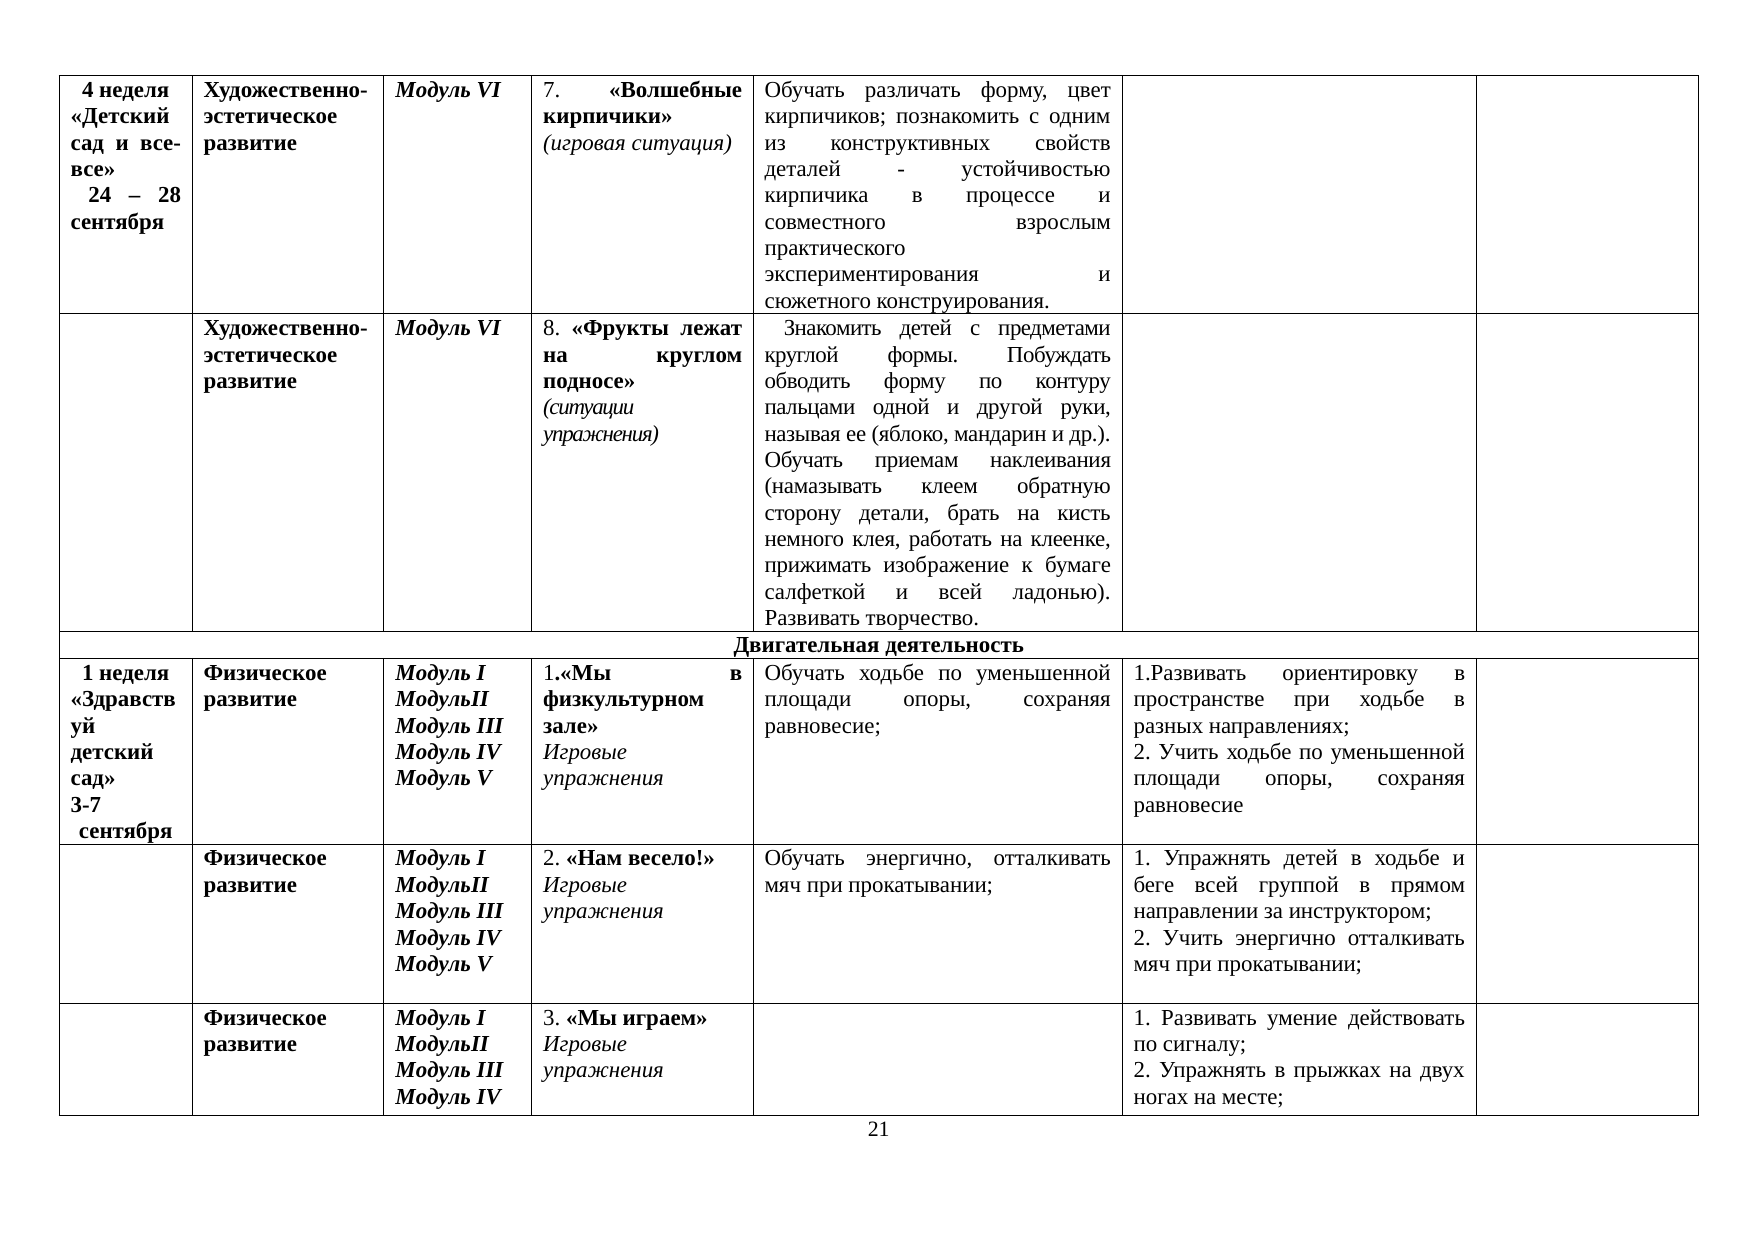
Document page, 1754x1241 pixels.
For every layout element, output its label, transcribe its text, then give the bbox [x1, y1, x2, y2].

table_cell Двигательная деятельность [60, 632, 1698, 658]
table_cell [1123, 76, 1476, 313]
table_cell [60, 845, 192, 1003]
table_cell [60, 314, 192, 631]
table_cell [1477, 76, 1698, 313]
table_cell [1477, 1004, 1698, 1115]
table_cell Художественно-эстетическое развитие [193, 314, 383, 631]
table_cell 8. «Фрукты лежат на круглом подносе» (ситуации упражнения) [532, 314, 753, 631]
table_cell [754, 1004, 1122, 1115]
table_cell Физическое развитие [193, 659, 383, 843]
table_cell [1477, 845, 1698, 1003]
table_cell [532, 1004, 753, 1115]
table_cell 4 неделя «Детский сад и все-все» 24 – 28 сентября [60, 76, 192, 313]
table_cell 1 неделя «Здравствуй детский сад» 3-7 сентября [60, 659, 192, 843]
table_cell Модуль I МодульII Модуль III Модуль IV Модуль V [384, 845, 531, 1003]
table_cell Модуль I МодульII Модуль III Модуль IV Модуль V [384, 659, 531, 843]
table_cell 7. «Волшебные кирпичики» (игровая ситуация) [532, 76, 753, 313]
table_cell Обучать ходьбе по уменьшенной площади опоры, сохраняя равновесие; [754, 659, 1122, 843]
table_cell Физическое развитие [193, 1004, 383, 1115]
table_cell 1. Упражнять детей в ходьбе и беге всей группой в прямом направлении за инструктором; 2. Учить энергично отталкивать мяч при прокатывании; [1123, 845, 1476, 1003]
table_cell Обучать различать форму, цвет кирпичиков; познакомить с одним из конструктивных свойств деталей - устойчивостью кирпичика в процессе и совместного взрослым практического экспериментирования и сюжетного конструирования. [754, 76, 1122, 313]
table_cell [1123, 314, 1476, 631]
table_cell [193, 76, 383, 313]
table_cell Знакомить детей с предметами круглой формы. Побуждать обводить форму по контуру пальцами одной и другой руки, называя ее (яблоко, мандарин и др.). Обучать приемам наклеивания (намазывать клеем обратную сторону детали, брать на кисть немного клея, работать на клеенке, прижимать изображение к бумаге салфеткой и всей ладонью). Развивать творчество. [754, 314, 1122, 631]
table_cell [384, 1004, 531, 1115]
table_cell 2. «Нам весело!» Игровые упражнения [532, 845, 753, 1003]
table_cell Модуль VI [384, 314, 531, 631]
table_cell 1.Развивать ориентировку в пространстве при ходьбе в разных направлениях; 2. Учить ходьбе по уменьшенной площади опоры, сохраняя равновесие [1123, 659, 1476, 843]
table_cell Обучать энергично, отталкивать мяч при прокатывании; [754, 845, 1122, 1003]
table_cell [1477, 659, 1698, 843]
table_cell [1123, 1004, 1476, 1115]
table_cell Модуль VI [384, 76, 531, 313]
table_cell Физическое развитие [193, 845, 383, 1003]
table_cell [60, 1004, 192, 1115]
table_cell [1477, 314, 1698, 631]
table_cell 1.«Мы в физкультурном зале» Игровые упражнения [532, 659, 753, 843]
